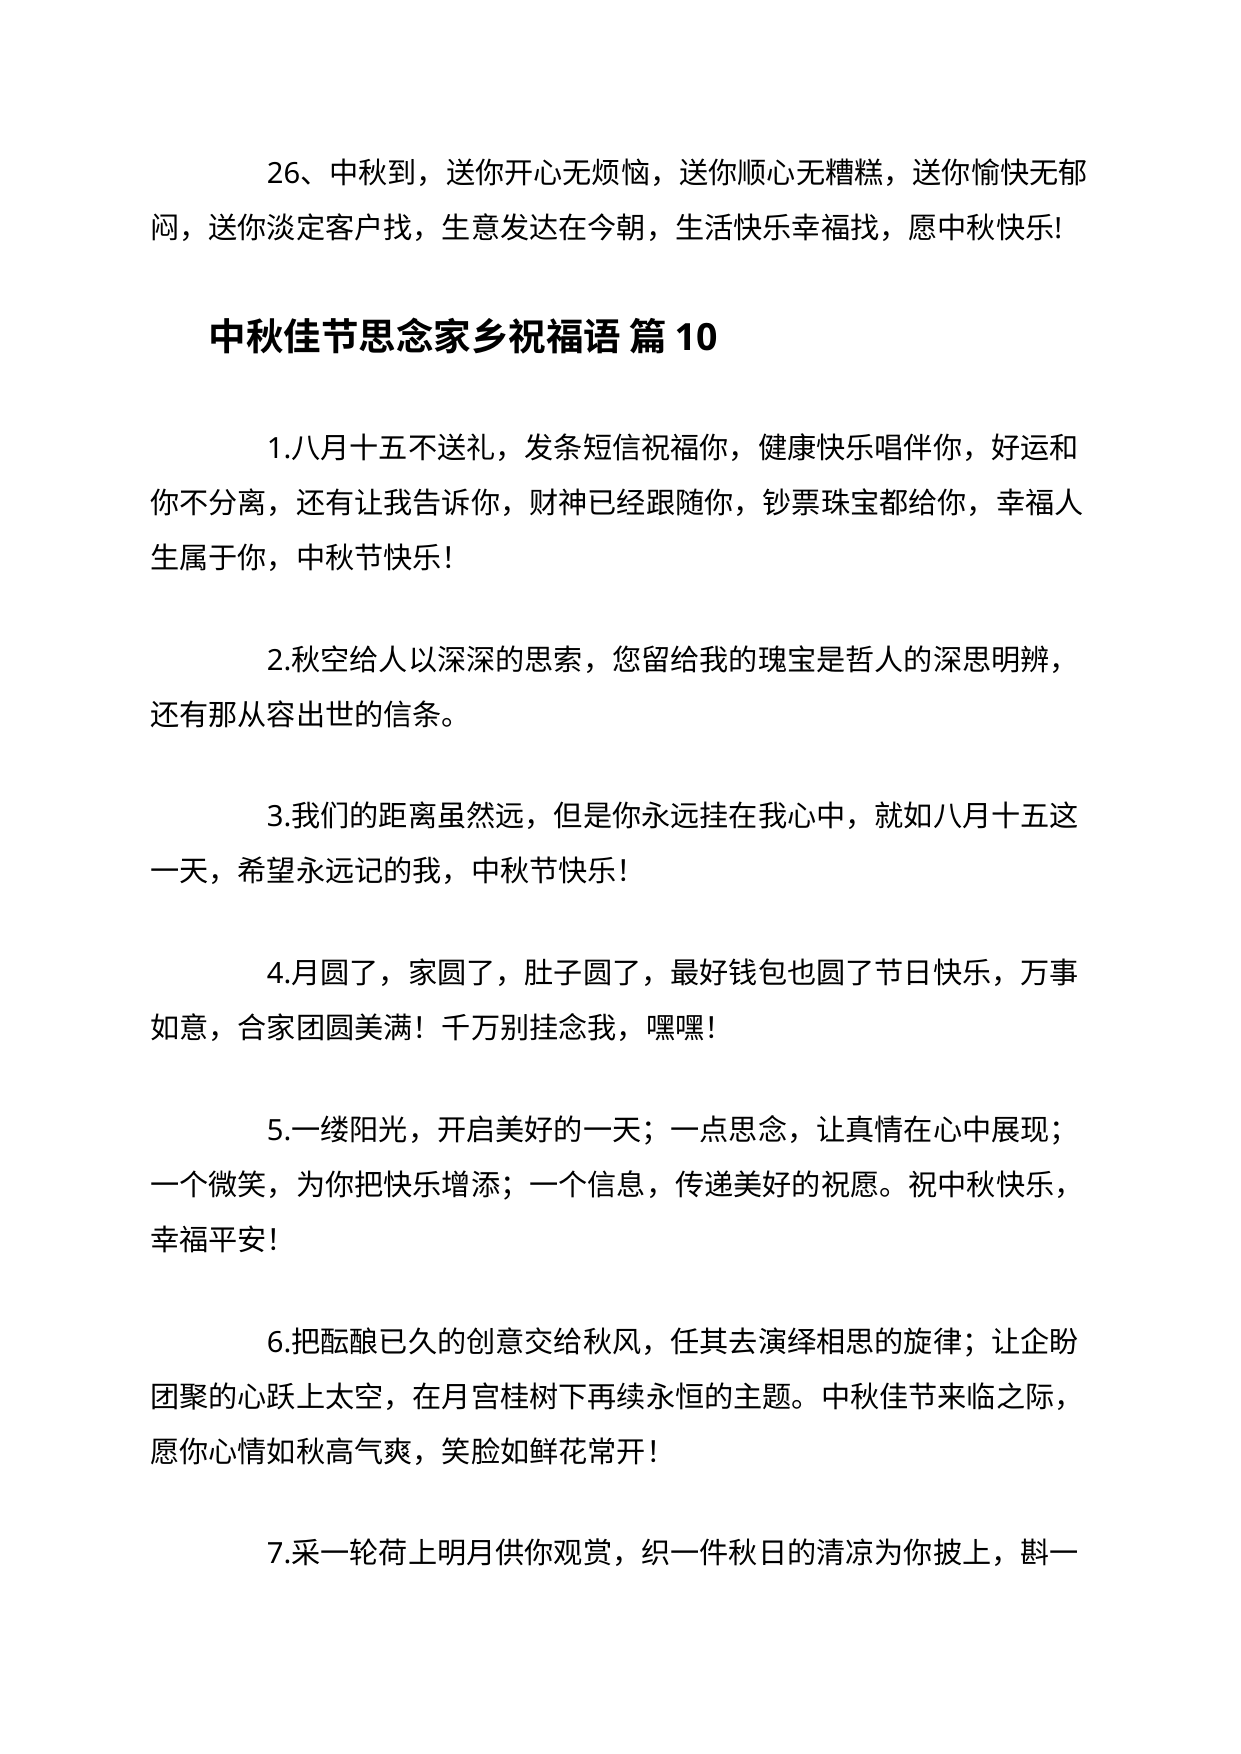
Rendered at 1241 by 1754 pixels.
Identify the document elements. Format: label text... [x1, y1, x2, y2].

text 6.把酝酿已久的创意交给秋风，任其去演绎相思的旋律；让企盼团聚的心跃上太空，在月宫桂树下再续永恒的主题。中秋佳节来临之际，愿你心情如秋高气爽，笑脸如鲜花常开！ [150, 1318, 1090, 1470]
text 26、中秋到，送你开心无烦恼，送你顺心无糟糕，送你愉快无郁闷，送你淡定客户找，生意发达在今朝，生活快乐幸福找，愿中秋快乐! [150, 150, 1090, 247]
text 3.我们的距离虽然远，但是你永远挂在我心中，就如八月十五这一天，希望永远记的我，中秋节快乐！ [150, 793, 1090, 890]
text 中秋佳节思念家乡祝福语 篇10 [150, 307, 1090, 361]
text 2.秋空给人以深深的思索，您留给我的瑰宝是哲人的深思明辨，还有那从容出世的信条。 [150, 636, 1090, 733]
text 4.月圆了，家圆了，肚子圆了，最好钱包也圆了节日快乐，万事如意，合家团圆美满！千万别挂念我，嘿嘿！ [150, 950, 1090, 1047]
text 5.一缕阳光，开启美好的一天；一点思念，让真情在心中展现；一个微笑，为你把快乐增添；一个信息，传递美好的祝愿。祝中秋快乐，幸福平安！ [150, 1107, 1090, 1259]
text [150, 1530, 1090, 1572]
text 1.八月十五不送礼，发条短信祝福你，健康快乐唱伴你，好运和你不分离，还有让我告诉你，财神已经跟随你，钞票珠宝都给你，幸福人生属于你，中秋节快乐！ [150, 424, 1090, 577]
